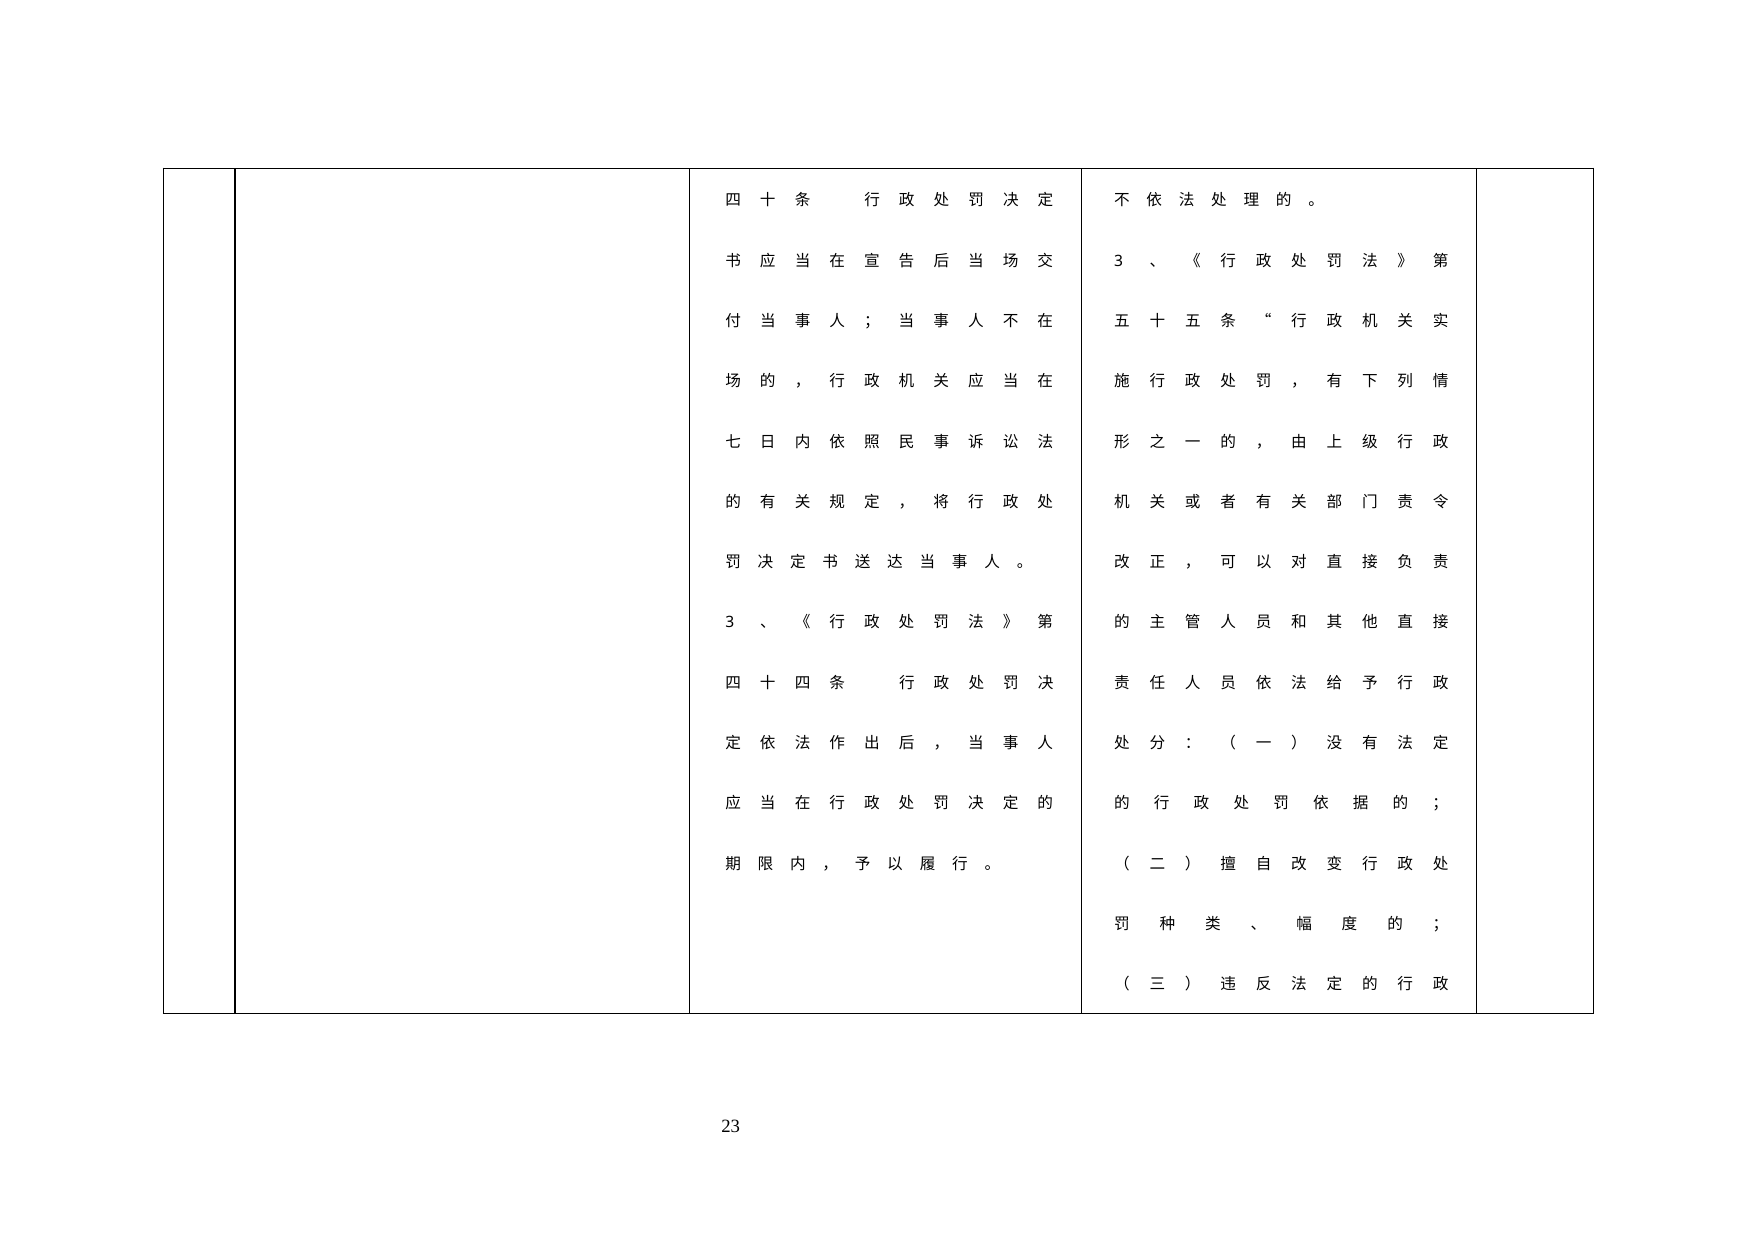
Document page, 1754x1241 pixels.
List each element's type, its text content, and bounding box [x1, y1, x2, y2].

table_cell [1082, 169, 1476, 1013]
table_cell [236, 169, 689, 1013]
table_cell [1477, 169, 1593, 1013]
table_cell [690, 169, 1081, 1013]
table_cell 5 [164, 169, 234, 1013]
